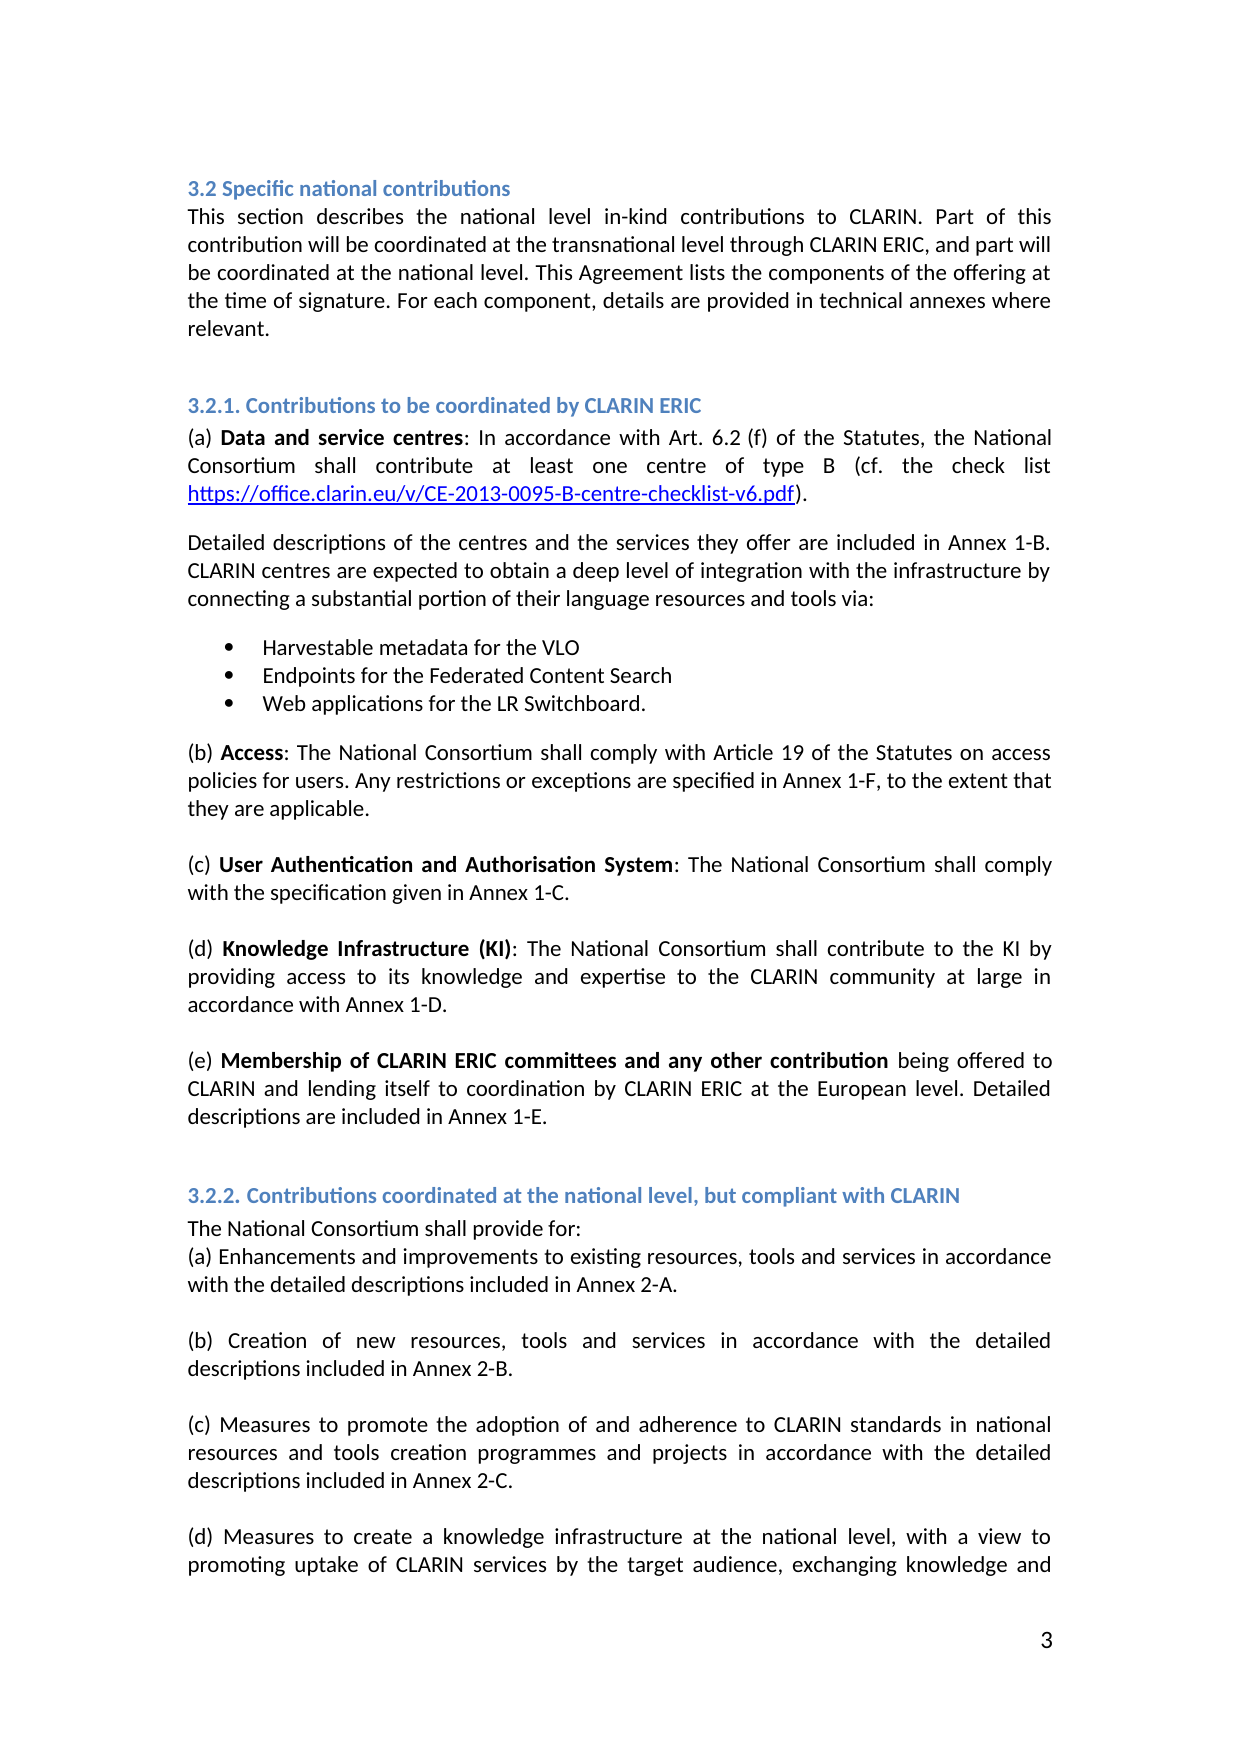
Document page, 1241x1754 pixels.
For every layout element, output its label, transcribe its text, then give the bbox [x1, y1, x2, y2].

subtitle 3.2 Specific national contributions [187, 174, 1053, 202]
text (d) Knowledge Infrastructure (KI): The National Consortium shall contribute to the KI by providing access to its knowledge and expertise to the CLARIN community at large in accordance with Annex 1-D. [187, 934, 1053, 1018]
text (c) User Authentication and Authorisation System: The National Consortium shall comply with the specification given in Annex 1-C. [187, 850, 1053, 906]
text (c) Measures to promote the adoption of and adherence to CLARIN standards in national resources and tools creation programmes and projects in accordance with the detailed descriptions included in Annex 2-C. [187, 1410, 1053, 1494]
list Harvestable metadata for the VLO [225, 633, 1053, 661]
list Web applications for the LR Switchboard. [225, 689, 1053, 717]
subtitle 3.2.2. Contributions coordinated at the national level, but compliant with CLARIN [187, 1179, 1053, 1210]
text The National Consortium shall provide for: [187, 1214, 1053, 1242]
text Detailed descriptions of the centres and the services they offer are included in Annex 1-B. CLARIN centres are expected to obtain a deep level of integration with the infrastructure by connecting a substantial portion of their language resources and tools via: [187, 528, 1053, 612]
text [187, 1522, 1053, 1578]
list Endpoints for the Federated Content Search [225, 661, 1053, 689]
text (b) Access: The National Consortium shall comply with Article 19 of the Statutes on access policies for users. Any restrictions or exceptions are specified in Annex 1-F, to the extent that they are applicable. [187, 738, 1053, 822]
subtitle 3.2.1. Contributions to be coordinated by CLARIN ERIC [187, 391, 1053, 419]
text (a) Enhancements and improvements to existing resources, tools and services in accordance with the detailed descriptions included in Annex 2-A. [187, 1242, 1053, 1298]
text (a) Data and service centres: In accordance with Art. 6.2 (f) of the Statutes, the National Consortium shall contribute at least one centre of type B (cf. the check list https://office.clarin.eu/v/CE-2013-0095-B-centre-checklist-v6.pdf). [187, 423, 1053, 507]
text (e) Membership of CLARIN ERIC committees and any other contribution being offered to CLARIN and lending itself to coordination by CLARIN ERIC at the European level. Detailed descriptions are included in Annex 1-E. [187, 1046, 1053, 1130]
text (b) Creation of new resources, tools and services in accordance with the detailed descriptions included in Annex 2-B. [187, 1326, 1053, 1382]
text This section describes the national level in-kind contributions to CLARIN. Part of this contribution will be coordinated at the transnational level through CLARIN ERIC, and part will be coordinated at the national level. This Agreement lists the components of the offering at the time of signature. For each component, details are provided in technical annexes where relevant. [187, 202, 1053, 342]
